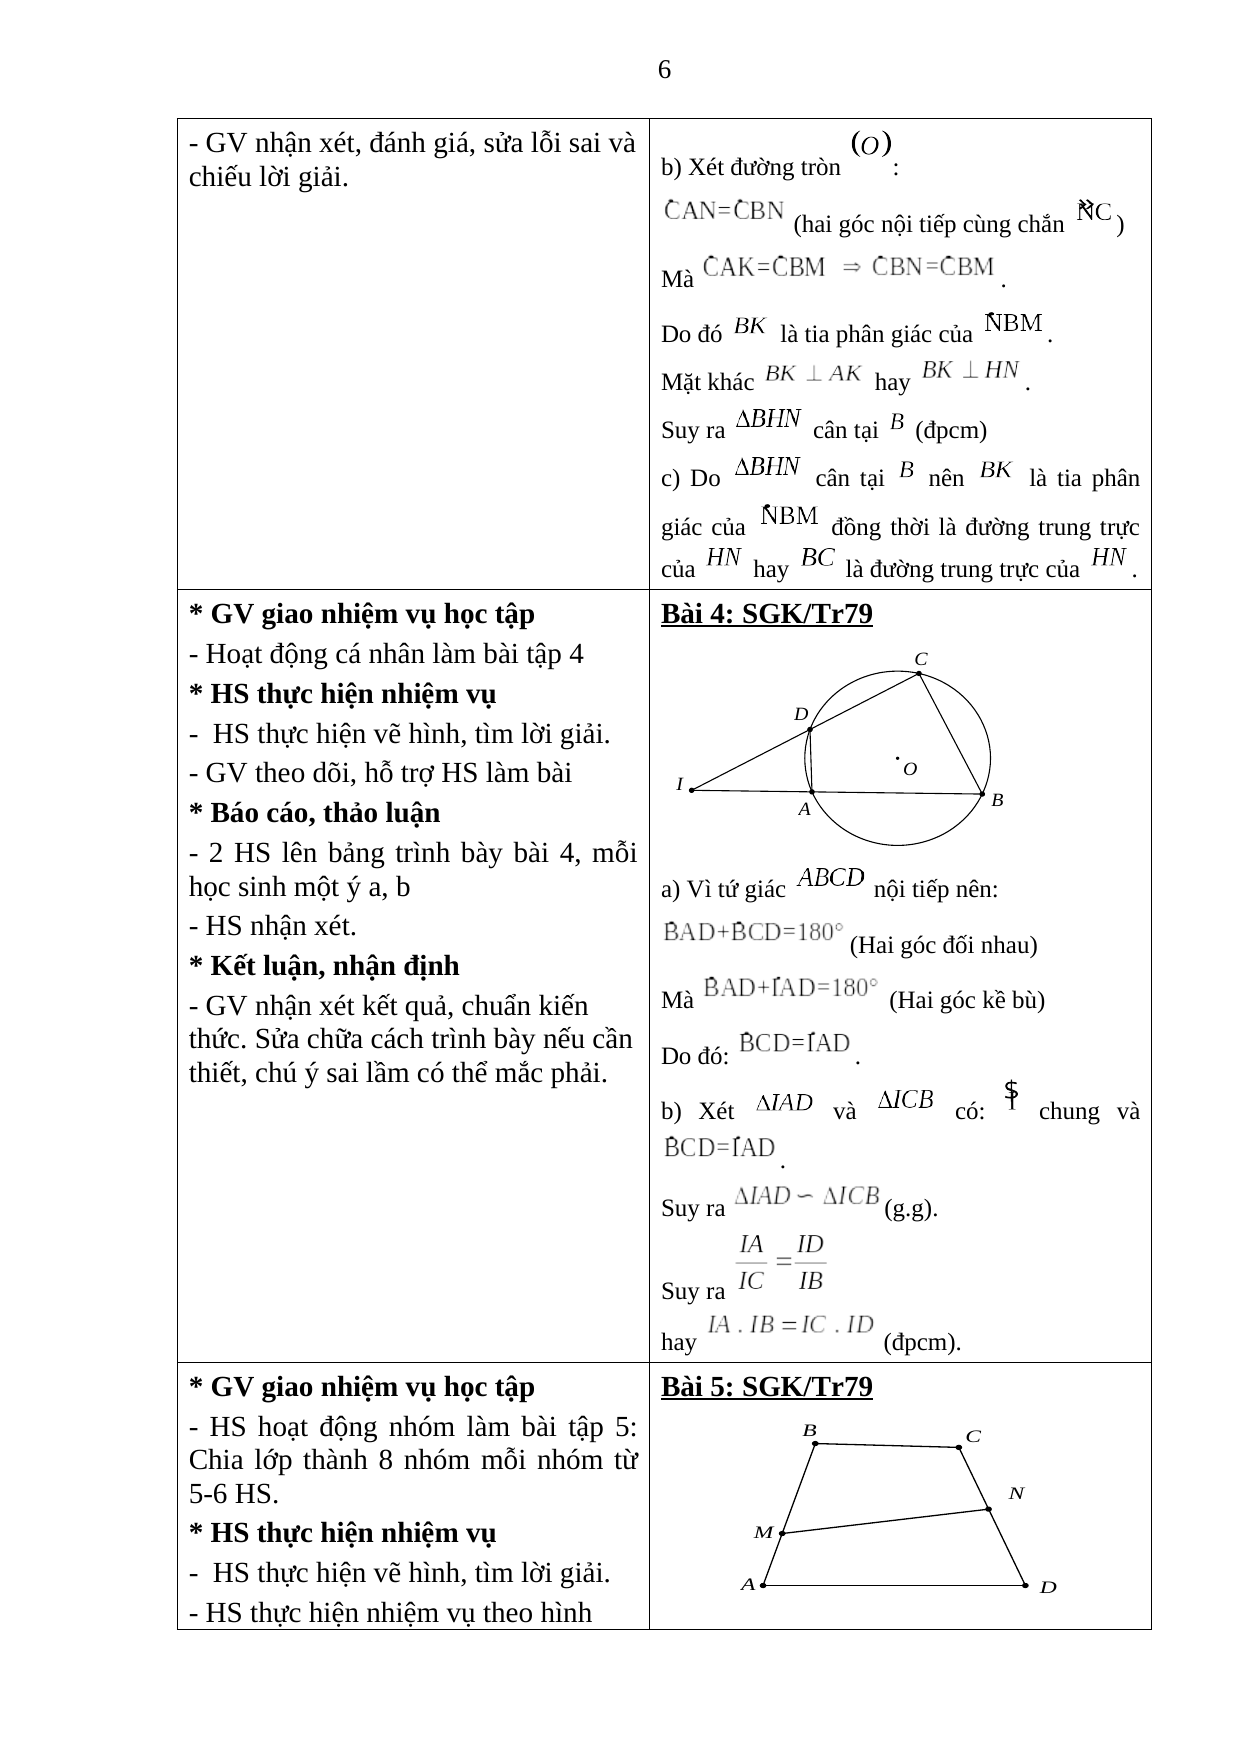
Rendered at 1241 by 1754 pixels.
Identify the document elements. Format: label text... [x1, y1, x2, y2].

table_cell Bài 4: SGK/Tr79 a) Vì tứ giác nội tiếp nên: (Hai góc đối nhau) Mà (Hai góc kề bù) Do đó: . b) Xét và có: chung và . Suy ra (g.g). Suy ra hay (đpcm). [650, 590, 1151, 1362]
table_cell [650, 119, 1151, 589]
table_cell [178, 1363, 649, 1629]
table_cell * GV giao nhiệm vụ học tập - Hoạt động cá nhân làm bài tập 4 * HS thực hiện nhiệm vụ - HS thực hiện vẽ hình, tìm lời giải. - GV theo dõi, hỗ trợ HS làm bài * Báo cáo, thảo luận - 2 HS lên bảng trình bày bài 4, mỗi học sinh một ý a, b - HS nhận xét. * Kết luận, nhận định - GV nhận xét kết quả, chuẩn kiến thức. Sửa chữa cách trình bày nếu cần thiết, chú ý sai lầm có thể mắc phải. [178, 590, 649, 1362]
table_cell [650, 1363, 1151, 1629]
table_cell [178, 119, 649, 589]
